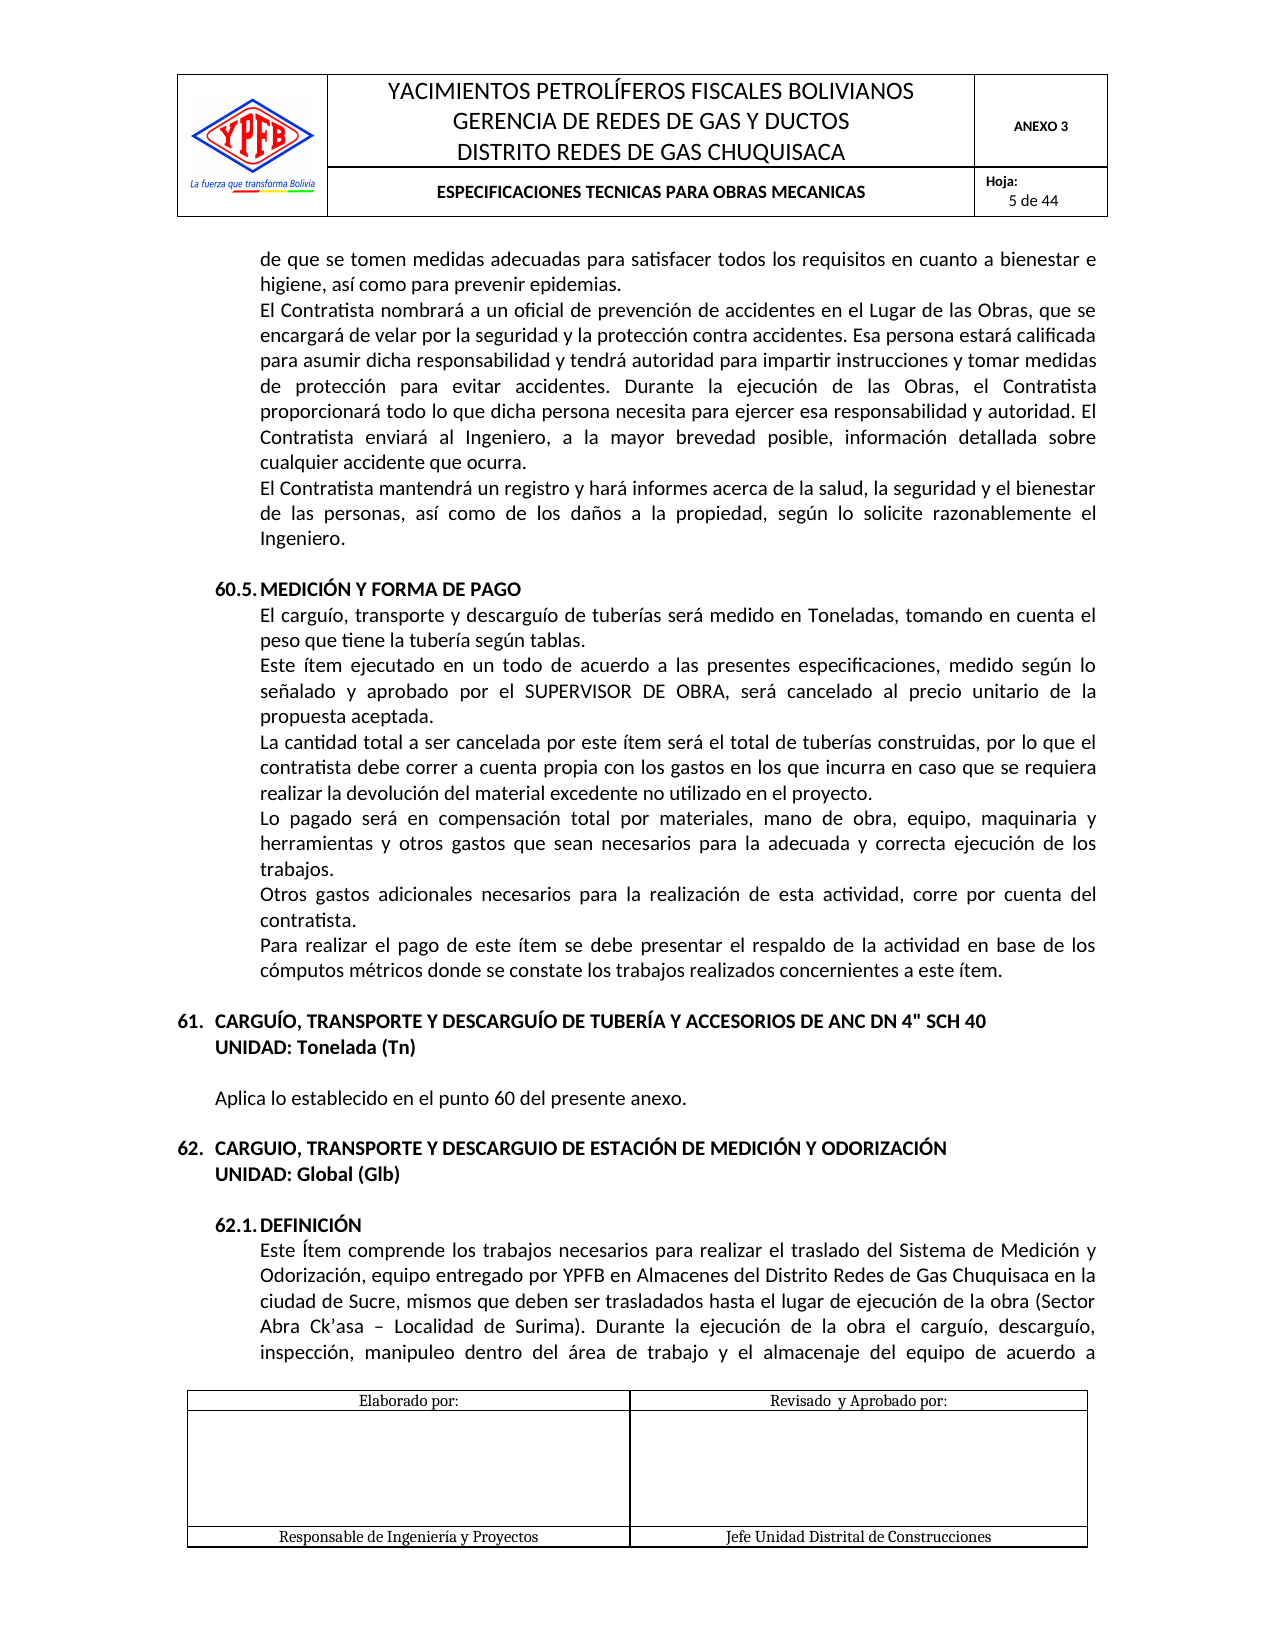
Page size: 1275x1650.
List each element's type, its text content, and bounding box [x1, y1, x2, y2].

list UNIDAD: Global (Glb) [215, 1161, 1098, 1186]
list El Contratista nombrará a un oficial de prevención de accidentes en el Lugar de las Obras, que se encargará de velar por la seguridad y la protección contra accidentes. Esa persona estará calificada para asumir dicha responsabilidad y tendrá autoridad para impartir instrucciones y tomar medidas de protección para evitar accidentes. Durante la ejecución de las Obras, el Contratista proporcionará todo lo que dicha persona necesita para ejercer esa responsabilidad y autoridad. El Contratista enviará al Ingeniero, a la mayor brevedad posible, información detallada sobre cualquier accidente que ocurra. [260, 297, 1098, 475]
list MEDICIÓN Y FORMA DE PAGO [215, 576, 1098, 602]
picture [188, 93, 316, 198]
list Otros gastos adicionales necesarios para la realización de esta actividad, corre por cuenta del contratista. [260, 881, 1098, 932]
list La cantidad total a ser cancelada por este ítem será el total de tuberías construidas, por lo que el contratista debe correr a cuenta propia con los gastos en los que incurra en caso que se requiera realizar la devolución del material excedente no utilizado en el proyecto. [260, 729, 1098, 805]
list Este ítem ejecutado en un todo de acuerdo a las presentes especificaciones, medido según lo señalado y aprobado por el SUPERVISOR DE OBRA, será cancelado al precio unitario de la propuesta aceptada. [260, 653, 1098, 729]
list El Contratista mantendrá un registro y hará informes acerca de la salud, la seguridad y el bienestar de las personas, así como de los daños a la propiedad, según lo solicite razonablemente el Ingeniero. [260, 475, 1098, 551]
list UNIDAD: Tonelada (Tn) [215, 1034, 1098, 1059]
list Aplica lo establecido en el punto 60 del presente anexo. [215, 1085, 1098, 1110]
list DEFINICIÓN [215, 1212, 1098, 1237]
list El carguío, transporte y descarguío de tuberías será medido en Toneladas, tomando en cuenta el peso que tiene la tubería según tablas. [260, 602, 1098, 653]
list Para realizar el pago de este ítem se debe presentar el respaldo de la actividad en base de los cómputos métricos donde se constate los trabajos realizados concernientes a este ítem. [260, 932, 1098, 983]
list CARGUIO, TRANSPORTE Y DESCARGUIO DE ESTACIÓN DE MEDICIÓN Y ODORIZACIÓN [177, 1136, 1098, 1161]
list CARGUÍO, TRANSPORTE Y DESCARGUÍO DE TUBERÍA Y ACCESORIOS DE ANC DN 4" SCH 40 [177, 1008, 1098, 1034]
list Lo pagado será en compensación total por materiales, mano de obra, equipo, maquinaria y herramientas y otros gastos que sean necesarios para la adecuada y correcta ejecución de los trabajos. [260, 805, 1098, 881]
